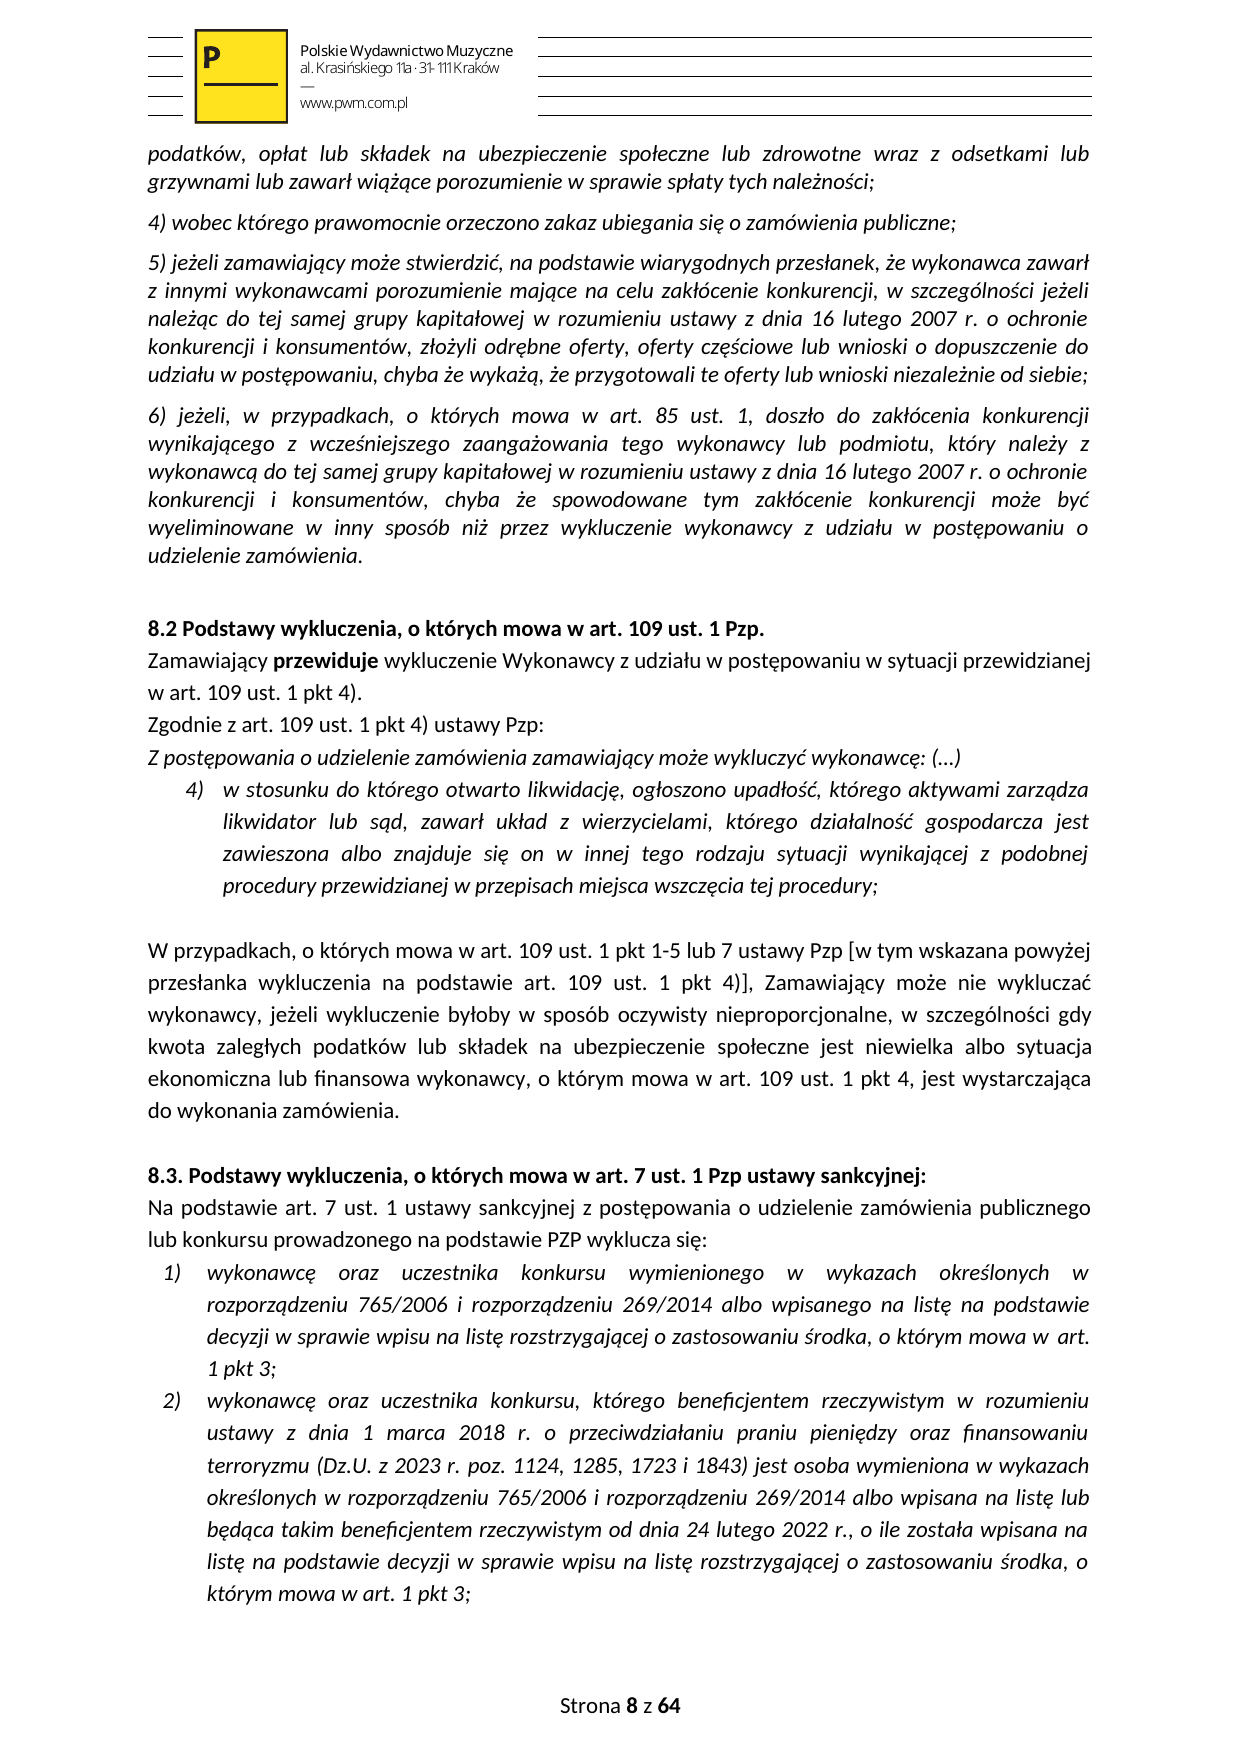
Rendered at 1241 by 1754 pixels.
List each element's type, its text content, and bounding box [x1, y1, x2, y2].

text Zamawiający przewiduje wykluczenie Wykonawcy z udziału w postępowaniu w sytuacji przewidzianej w art. 109 ust. 1 pkt 4). [148, 646, 1093, 706]
subtitle 8.2 Podstawy wykluczenia, o których mowa w art. 109 ust. 1 Pzp. [148, 614, 1093, 642]
text Z postępowania o udzielenie zamówienia zamawiający może wykluczyć wykonawcę: (…) [148, 743, 1093, 771]
text Na podstawie art. 7 ust. 1 ustawy sankcyjnej z postępowania o udzielenie zamówienia publicznego lub konkursu prowadzonego na podstawie PZP wyklucza się: [148, 1193, 1093, 1253]
text 6) jeżeli, w przypadkach, o których mowa w art. 85 ust. 1, doszło do zakłócenia konkurencji wynikającego z wcześniejszego zaangażowania tego wykonawcy lub podmiotu, który należy z wykonawcą do tej samej grupy kapitałowej w rozumieniu ustawy z dnia 16 lutego 2007 r. o ochronie konkurencji i konsumentów, chyba że spowodowane tym zakłócenie konkurencji może być wyeliminowane w inny sposób niż przez wykluczenie wykonawcy z udziału w postępowaniu o udzielenie zamówienia. [148, 401, 1093, 569]
subtitle 8.3. Podstawy wykluczenia, o których mowa w art. 7 ust. 1 Pzp ustawy sankcyjnej: [148, 1161, 1093, 1189]
list w stosunku do którego otwarto likwidację, ogłoszono upadłość, którego aktywami zarządza likwidator lub sąd, zawarł układ z wierzycielami, którego działalność gospodarcza jest zawieszona albo znajduje się on w innej tego rodzaju sytuacji wynikającej z podobnej procedury przewidzianej w przepisach miejsca wszczęcia tej procedury; [185, 775, 1093, 899]
text 5) jeżeli zamawiający może stwierdzić, na podstawie wiarygodnych przesłanek, że wykonawca zawarł z innymi wykonawcami porozumienie mające na celu zakłócenie konkurencji, w szczególności jeżeli należąc do tej samej grupy kapitałowej w rozumieniu ustawy z dnia 16 lutego 2007 r. o ochronie konkurencji i konsumentów, złożyli odrębne oferty, oferty częściowe lub wnioski o dopuszczenie do udziału w postępowaniu, chyba że wykażą, że przygotowali te oferty lub wnioski niezależnie od siebie; [148, 248, 1093, 388]
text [148, 139, 1093, 195]
text 2) wykonawcę oraz uczestnika konkursu, którego beneficjentem rzeczywistym w rozumieniu ustawy z dnia 1 marca 2018 r. o przeciwdziałaniu praniu pieniędzy oraz finansowaniu terroryzmu (Dz.U. z 2023 r. poz. 1124, 1285, 1723 i 1843) jest osoba wymieniona w wykazach określonych w rozporządzeniu 765/2006 i rozporządzeniu 269/2014 albo wpisana na listę lub będąca takim beneficjentem rzeczywistym od dnia 24 lutego 2022 r., o ile została wpisana na listę na podstawie decyzji w sprawie wpisu na listę rozstrzygającej o zastosowaniu środka, o którym mowa w art. 1 pkt 3; [162, 1386, 1093, 1607]
text 4) wobec którego prawomocnie orzeczono zakaz ubiegania się o zamówienia publiczne; [148, 208, 1093, 236]
text W przypadkach, o których mowa w art. 109 ust. 1 pkt 1-5 lub 7 ustawy Pzp [w tym wskazana powyżej przesłanka wykluczenia na podstawie art. 109 ust. 1 pkt 4)], Zamawiający może nie wykluczać wykonawcy, jeżeli wykluczenie byłoby w sposób oczywisty nieproporcjonalne, w szczególności gdy kwota zaległych podatków lub składek na ubezpieczenie społeczne jest niewielka albo sytuacja ekonomiczna lub finansowa wykonawcy, o którym mowa w art. 109 ust. 1 pkt 4, jest wystarczająca do wykonania zamówienia. [148, 936, 1093, 1125]
text Zgodnie z art. 109 ust. 1 pkt 4) ustawy Pzp: [148, 710, 1093, 738]
text 1) wykonawcę oraz uczestnika konkursu wymienionego w wykazach określonych w rozporządzeniu 765/2006 i rozporządzeniu 269/2014 albo wpisanego na listę na podstawie decyzji w sprawie wpisu na listę rozstrzygającej o zastosowaniu środka, o którym mowa w art. 1 pkt 3; [162, 1258, 1093, 1382]
